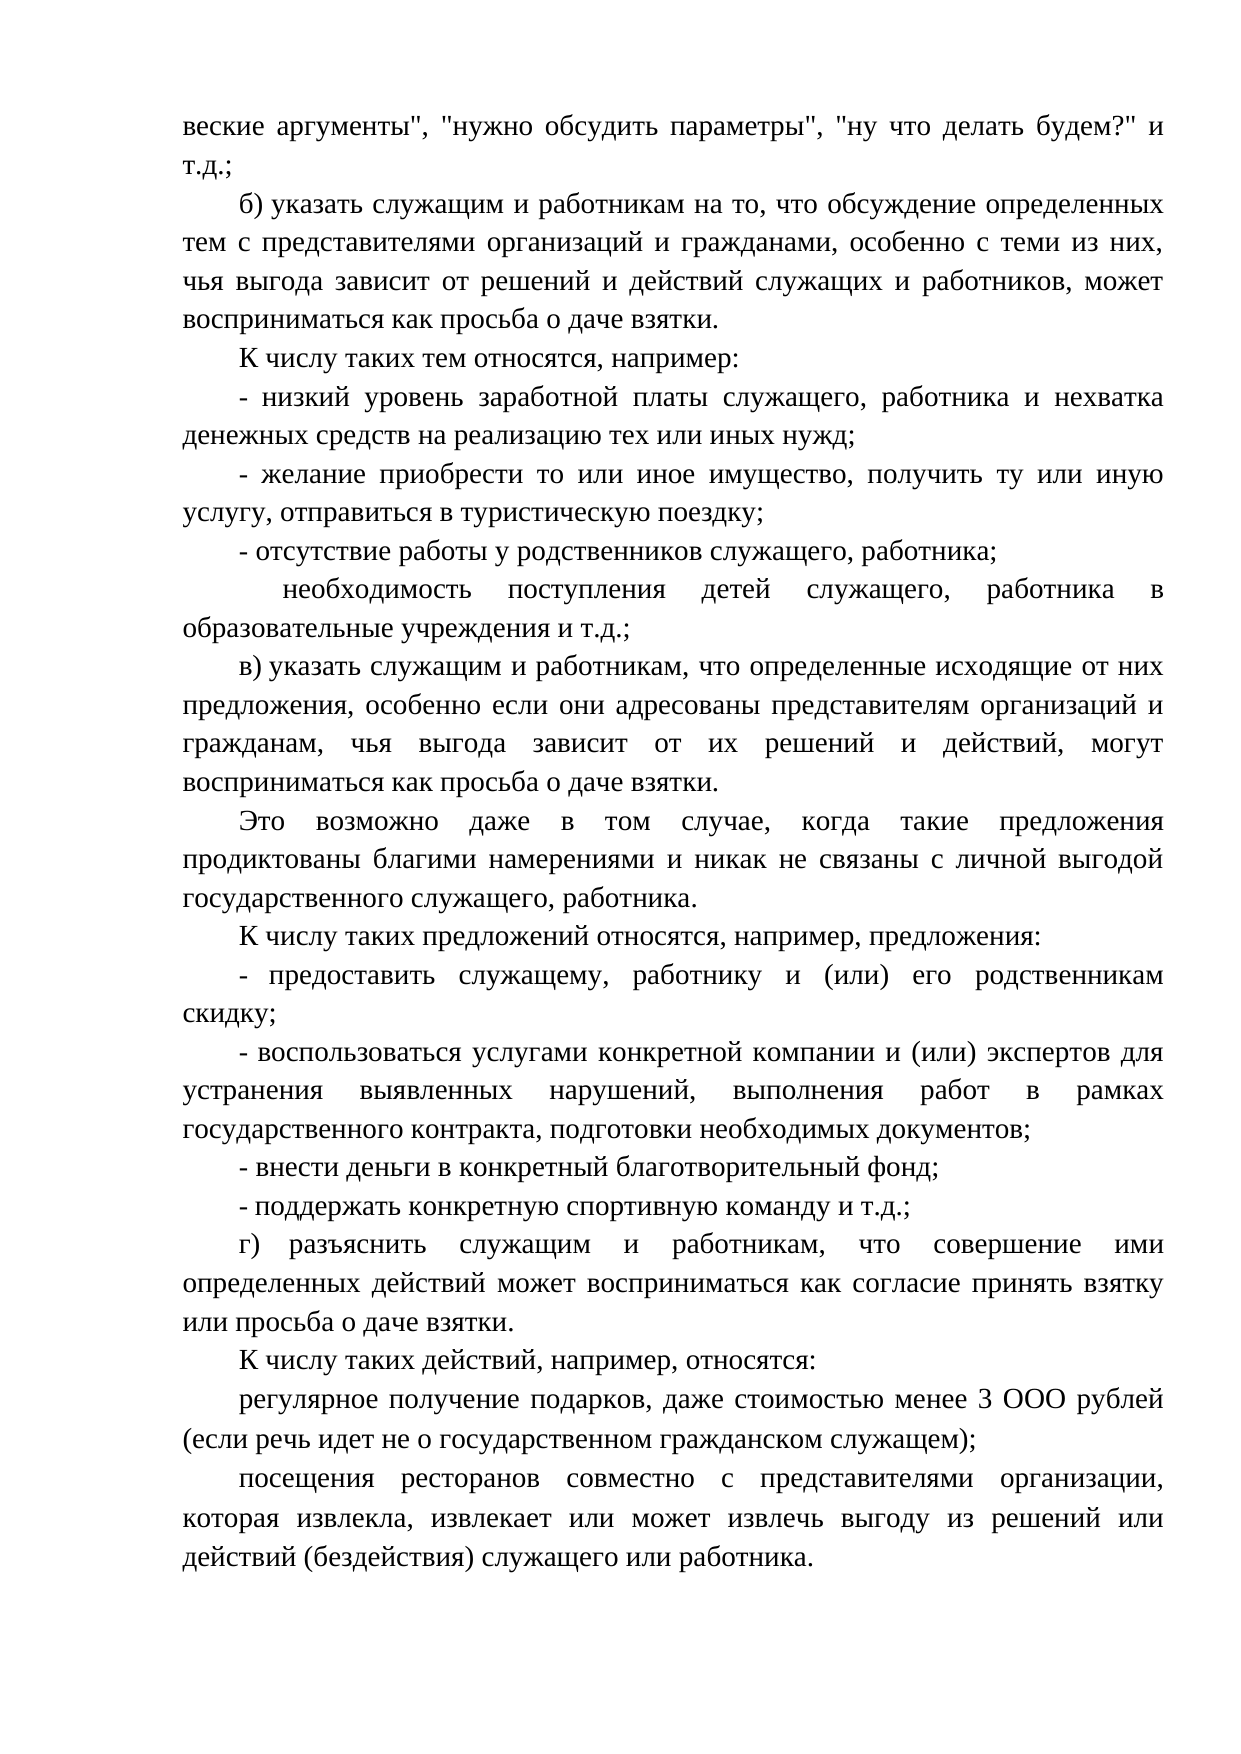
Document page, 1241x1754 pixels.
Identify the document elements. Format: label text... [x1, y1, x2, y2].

text К числу таких предложений относятся, например, предложения: [182, 915, 1167, 953]
list воспользоваться услугами конкретной компании и (или) экспертов для устранения выявленных нарушений, выполнения работ в рамках государственного контракта, подготовки необходимых документов; [182, 1030, 1164, 1146]
list отсутствие работы у родственников служащего, работника; [182, 529, 1167, 568]
text в) указать служащим и работникам, что определенные исходящие от них предложения, особенно если они адресованы представителям организаций и гражданам, чья выгода зависит от их решений и действий, могут восприниматься как просьба о даче взятки. [182, 645, 1164, 799]
list поддержать конкретную спортивную команду и т.д.; [182, 1184, 1167, 1223]
text б) указать служащим и работникам на то, что обсуждение определенных тем с представителями организаций и гражданами, особенно с теми из них, чья выгода зависит от решений и действий служащих и работников, может восприниматься как просьба о даче взятки. [182, 182, 1164, 337]
text К числу таких тем относятся, например: [182, 337, 1167, 375]
text регулярное получение подарков, даже стоимостью менее 3 ООО рублей (если речь идет не о государственном гражданском служащем); [182, 1377, 1164, 1456]
list предоставить служащему, работнику и (или) его родственникам скидку; [182, 953, 1164, 1030]
text посещения ресторанов совместно с представителями организации, которая извлекла, извлекает или может извлечь выгоду из решений или действий (бездействия) служащего или работника. [182, 1456, 1164, 1574]
text Это возможно даже в том случае, когда такие предложения продиктованы благими намерениями и никак не связаны с личной выгодой государственного служащего, работника. [182, 799, 1164, 915]
list желание приобрести то или иное имущество, получить ту или иную услугу, отправиться в туристическую поездку; [182, 452, 1164, 529]
list внести деньги в конкретный благотворительный фонд; [182, 1146, 1167, 1184]
list низкий уровень заработной платы служащего, работника и нехватка денежных средств на реализацию тех или иных нужд; [182, 375, 1164, 452]
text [182, 103, 1164, 182]
text К числу таких действий, например, относятся: [182, 1339, 1167, 1377]
text необходимость поступления детей служащего, работника в образовательные учреждения и т.д.; [182, 568, 1164, 645]
text г) разъяснить служащим и работникам, что совершение ими определенных действий может восприниматься как согласие принять взятку или просьба о даче взятки. [182, 1223, 1164, 1339]
